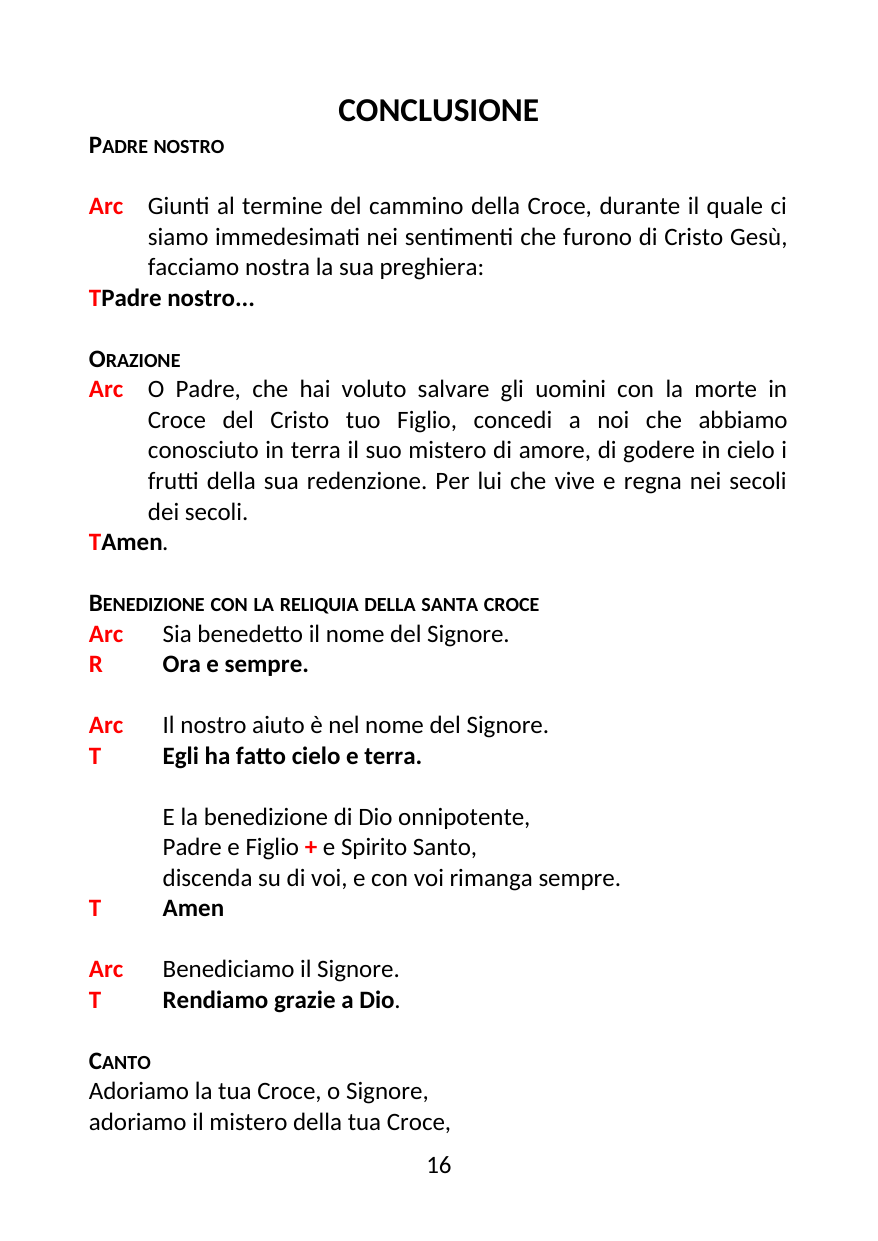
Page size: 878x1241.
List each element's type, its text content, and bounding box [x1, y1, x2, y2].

text Arc Il nostro aiuto è nel nome del Signore. [89, 709, 788, 740]
text R Ora e sempre. [89, 648, 788, 679]
text Adoriamo la tua Croce, o Signore, [89, 1076, 788, 1106]
text Padre nostro [89, 129, 788, 160]
text Arc Benediciamo il Signore. [89, 953, 788, 984]
text TPadre nostro... [89, 282, 788, 312]
text T Amen [89, 892, 788, 923]
text Orazione [89, 343, 788, 373]
text Arc O Padre, che hai voluto salvare gli uomini con la morte in Croce del Cristo tuo Figlio, concedi a noi che abbiamo conosciuto in terra il suo mistero di amore, di godere in cielo i frutti della sua redenzione. Per lui che vive e regna nei secoli dei secoli. [89, 373, 788, 526]
text Arc Giunti al termine del cammino della Croce, durante il quale ci siamo immedesimati nei sentimenti che furono di Cristo Gesù, facciamo nostra la sua preghiera: [89, 190, 788, 282]
text CONCLUSIONE [89, 89, 788, 129]
text adoriamo il mistero della tua Croce, [89, 1106, 788, 1137]
text discenda su di voi, e con voi rimanga sempre. [162, 862, 788, 892]
text TAmen. [89, 526, 788, 557]
text T Rendiamo grazie a Dio. [89, 984, 788, 1014]
text Arc Sia benedetto il nome del Signore. [89, 618, 788, 648]
text Benedizione con la reliquia della santa croce [89, 587, 788, 618]
text Canto [89, 1045, 788, 1076]
text E la benedizione di Dio onnipotente, Padre e Figlio + e Spirito Santo, [162, 801, 788, 862]
text T Egli ha fatto cielo e terra. [89, 740, 788, 770]
